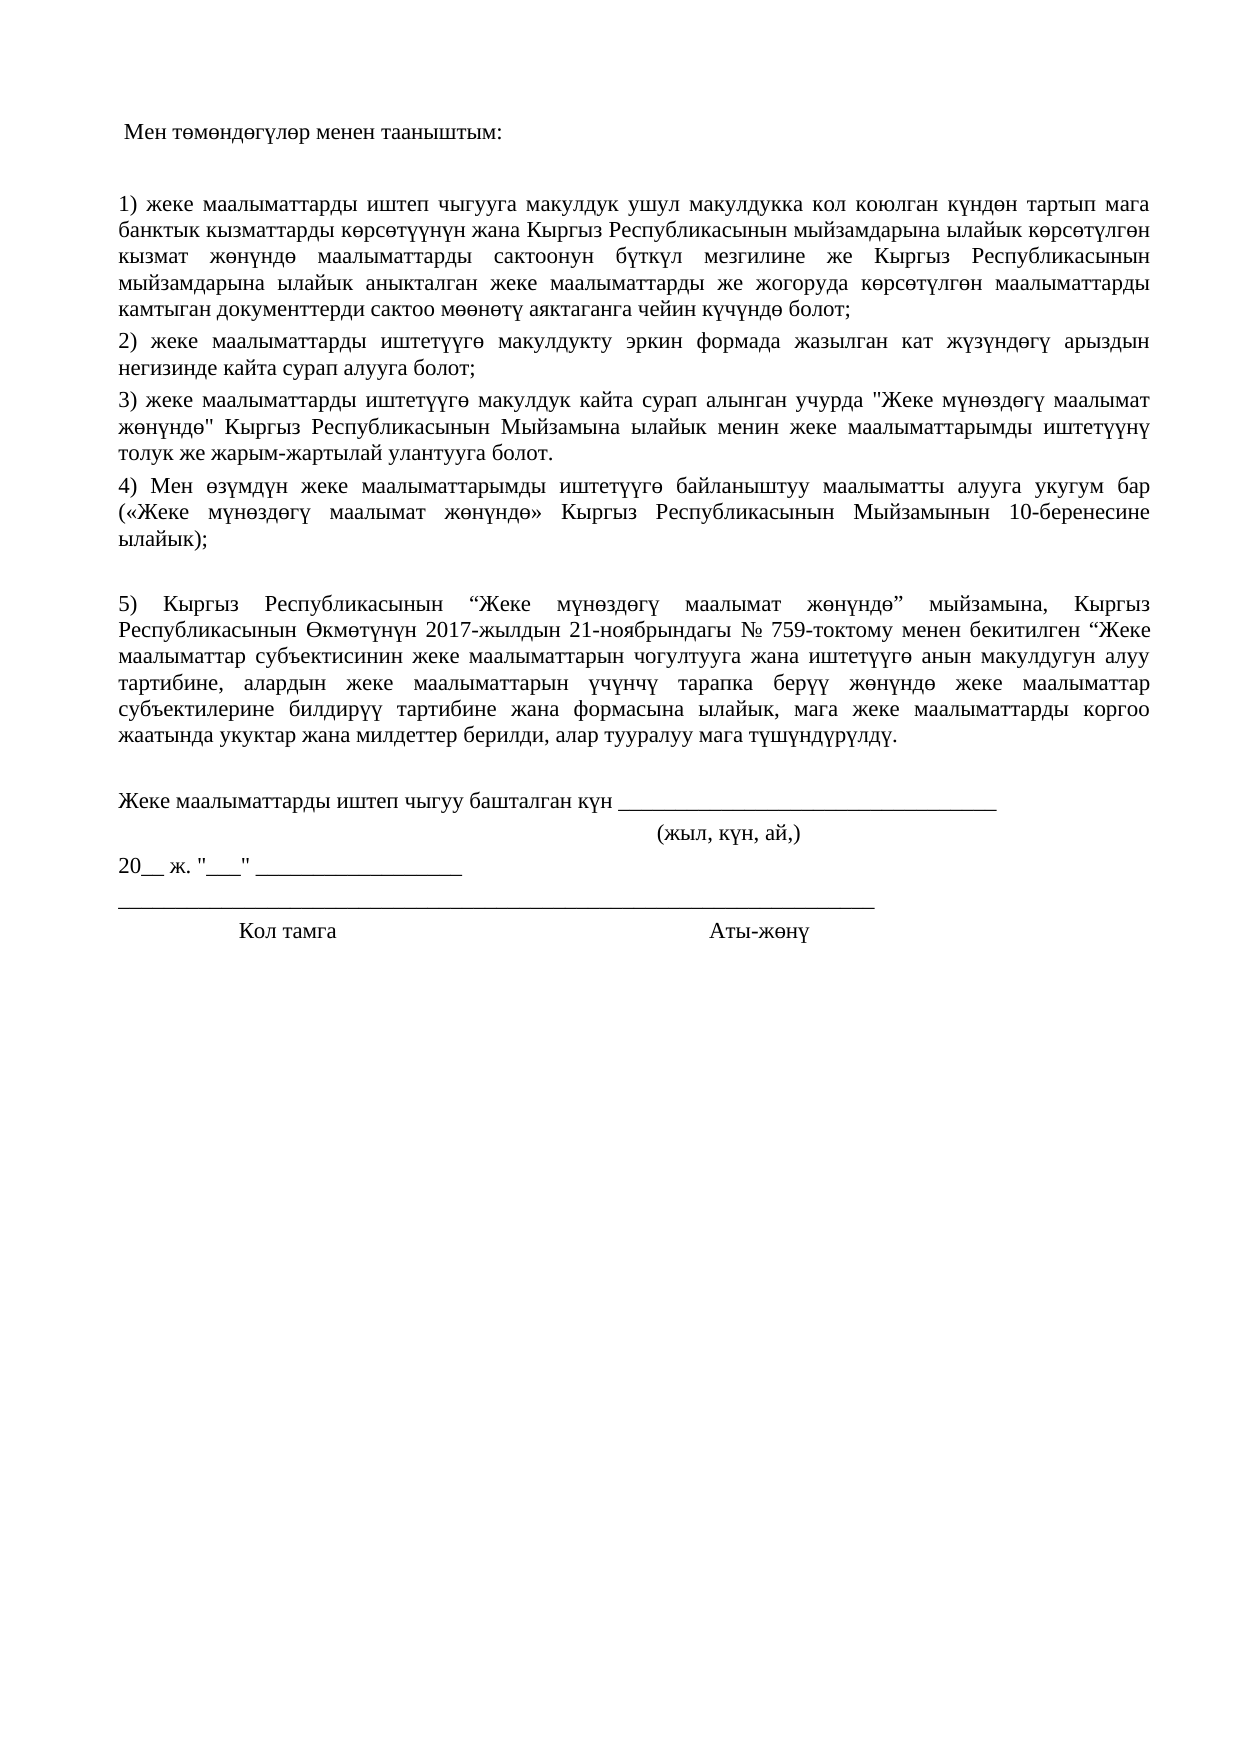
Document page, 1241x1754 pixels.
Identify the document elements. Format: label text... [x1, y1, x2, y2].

text 3) жеке маалыматтарды иштетүүгө макулдук кайта сурап алынган учурда "Жеке мүнөздөгү маалымат жөнүндө" Кыргыз Республикасынын Мыйзамына ылайык менин жеке маалыматтарымды иштетүүнү толук же жарым-жартылай улантууга болот. [118, 387, 1152, 466]
text 20__ ж. "___" __________________ [118, 852, 1152, 878]
text (жыл, күн, ай,) [118, 819, 1152, 846]
text Кол тамга Аты-жөнү [118, 917, 1152, 943]
text Мен төмөндөгүлөр менен тааныштым: [118, 118, 1152, 144]
text 2) жеке маалыматтарды иштетүүгө макулдукту эркин формада жазылган кат жүзүндөгү арыздын негизинде кайта сурап алууга болот; [118, 328, 1152, 380]
text 5) Кыргыз Республикасынын “Жеке мүнөздөгү маалымат жөнүндө” мыйзамына, Кыргыз Республикасынын Өкмөтүнүн 2017-жылдын 21-ноябрындагы № 759-токтому менен бекитилген “Жеке маалыматтар субъектисинин жеке маалыматтарын чогултууга жана иштетүүгө анын макулдугун алуу тартибине, алардын жеке маалыматтарын үчүнчү тарапка берүү жөнүндө жеке маалыматтар субъектилерине билдирүү тартибине жана формасына ылайык, мага жеке маалыматтарды коргоо жаатында укуктар жана милдеттер берилди, алар тууралуу мага түшүндүрүлдү. [118, 590, 1152, 748]
text 4) Мен өзүмдүн жеке маалыматтарымды иштетүүгө байланыштуу маалыматты алууга укугум бар («Жеке мүнөздөгү маалымат жөнүндө» Кыргыз Республикасынын Мыйзамынын 10-беренесине ылайык); [118, 472, 1152, 551]
text 1) жеке маалыматтарды иштеп чыгууга макулдук ушул макулдукка кол коюлган күндөн тартып мага банктык кызматтарды көрсөтүүнүн жана Кыргыз Республикасынын мыйзамдарына ылайык көрсөтүлгөн кызмат жөнүндө маалыматтарды сактоонун бүткүл мезгилине же Кыргыз Республикасынын мыйзамдарына ылайык аныкталган жеке маалыматтарды же жогоруда көрсөтүлгөн маалыматтарды камтыган документтерди сактоо мөөнөтү аяктаганга чейин күчүндө болот; [118, 189, 1152, 321]
text Жеке маалыматтарды иштеп чыгуу башталган күн _________________________________ [118, 787, 1152, 813]
text __________________________________________________________________ [118, 884, 1152, 911]
